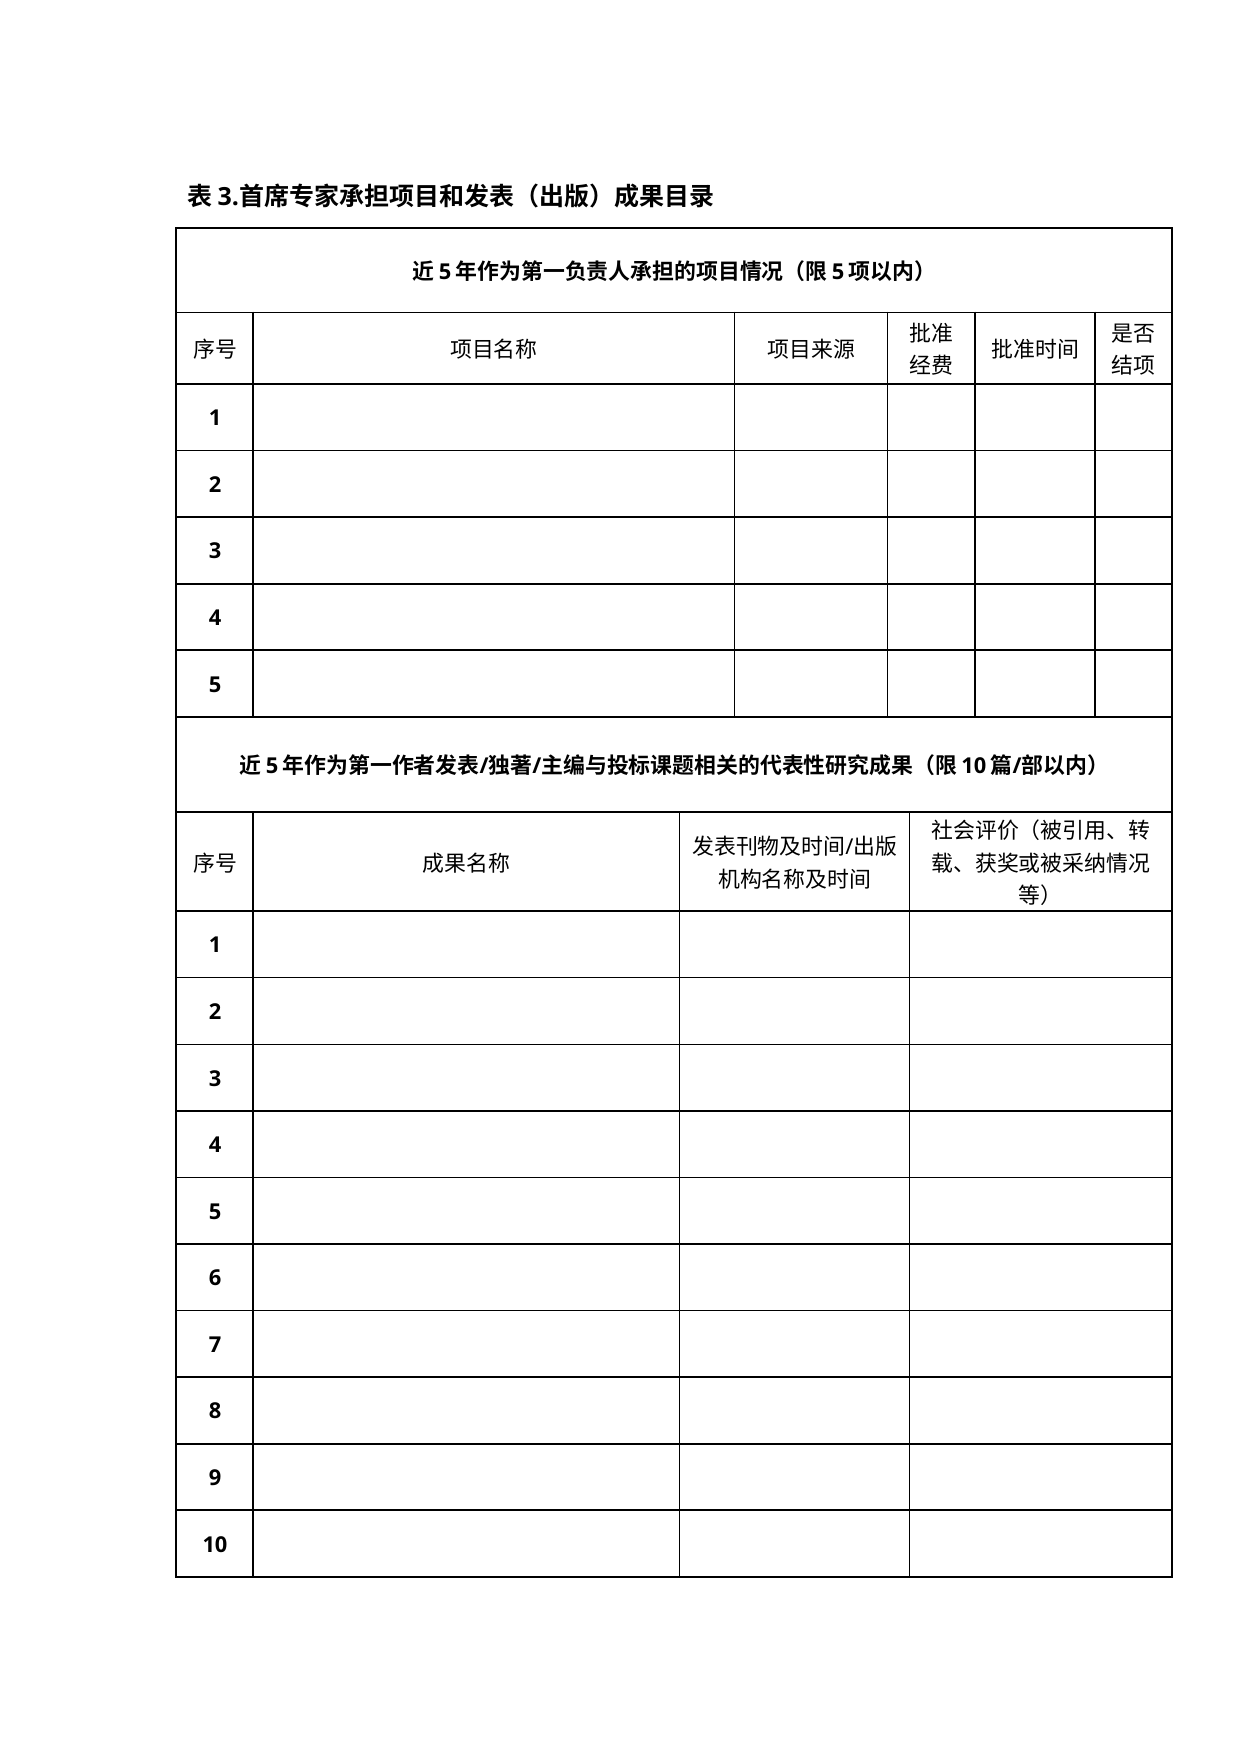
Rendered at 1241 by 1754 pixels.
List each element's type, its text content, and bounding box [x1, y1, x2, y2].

table_header 近5年作为第一负责人承担的项目情况（限5项以内） [177, 229, 1171, 312]
table_cell [254, 1511, 679, 1576]
table_cell 成果名称 [254, 813, 679, 910]
table_cell 3 [177, 518, 252, 583]
table_cell [254, 1178, 679, 1243]
table_cell [254, 1445, 679, 1509]
table_cell [254, 651, 734, 716]
text 表3.首席专家承担项目和发表（出版）成果目录 [187, 162, 1053, 227]
table_cell 8 [177, 1378, 252, 1443]
table_cell [910, 1445, 1171, 1509]
table_cell [680, 1112, 909, 1177]
table_cell 2 [177, 978, 252, 1043]
table_cell 序号 [177, 313, 252, 383]
table_cell [680, 1378, 909, 1443]
table_cell [888, 518, 974, 583]
table_cell [680, 978, 909, 1043]
table_cell [910, 1245, 1171, 1310]
table_cell [735, 518, 887, 583]
table_cell 序号 [177, 813, 252, 910]
table_cell [1096, 518, 1171, 583]
table_cell [910, 978, 1171, 1043]
table_cell [976, 518, 1094, 583]
table_cell [910, 1045, 1171, 1110]
table_cell 5 [177, 1178, 252, 1243]
table_cell [254, 518, 734, 583]
table_cell 9 [177, 1445, 252, 1509]
table_cell [254, 451, 734, 516]
table_cell [910, 1178, 1171, 1243]
table_cell 1 [177, 912, 252, 977]
table_cell [1096, 385, 1171, 450]
table_cell 5 [177, 651, 252, 716]
table_cell 是否结项 [1096, 313, 1171, 383]
table_cell [680, 1245, 909, 1310]
table_cell [910, 1311, 1171, 1376]
table_cell [680, 1445, 909, 1509]
table_cell [735, 651, 887, 716]
table_cell [910, 912, 1171, 977]
table_cell [888, 451, 974, 516]
table_cell 3 [177, 1045, 252, 1110]
table_cell [735, 451, 887, 516]
table_cell [254, 978, 679, 1043]
table_cell [976, 451, 1094, 516]
table_cell 4 [177, 1112, 252, 1177]
table_cell [680, 912, 909, 977]
table_cell 项目来源 [735, 313, 887, 383]
table_cell 项目名称 [254, 313, 734, 383]
table_cell [254, 1311, 679, 1376]
table_cell 近5年作为第一作者发表/独著/主编与投标课题相关的代表性研究成果（限10篇/部以内） [177, 718, 1171, 811]
table_cell [888, 651, 974, 716]
table_cell [735, 385, 887, 450]
table_cell [910, 1112, 1171, 1177]
table_cell [680, 1311, 909, 1376]
table_cell 发表刊物及时间/出版机构名称及时间 [680, 813, 909, 910]
table_cell [1096, 451, 1171, 516]
table_cell [976, 585, 1094, 649]
table_cell [976, 385, 1094, 450]
table_cell [976, 651, 1094, 716]
table_cell [254, 912, 679, 977]
table_cell 2 [177, 451, 252, 516]
table_cell [1096, 651, 1171, 716]
table_cell [254, 585, 734, 649]
table_cell 批准 经费 [888, 313, 974, 383]
table_cell [254, 1045, 679, 1110]
table_cell [680, 1178, 909, 1243]
table_cell 社会评价（被引用、转载、获奖或被采纳情况等） [910, 813, 1171, 910]
table_cell [910, 1378, 1171, 1443]
table_cell [910, 1511, 1171, 1576]
table_cell 7 [177, 1311, 252, 1376]
table_cell [735, 585, 887, 649]
table_cell [680, 1511, 909, 1576]
table_cell 4 [177, 585, 252, 649]
table_cell 6 [177, 1245, 252, 1310]
table_cell [888, 585, 974, 649]
table_cell [1096, 585, 1171, 649]
table_cell [680, 1045, 909, 1110]
table_cell 1 [177, 385, 252, 450]
table_cell [254, 1112, 679, 1177]
table_cell 10 [177, 1511, 252, 1576]
table_cell 批准时间 [976, 313, 1094, 383]
table_cell [254, 1378, 679, 1443]
table_cell [254, 385, 734, 450]
table_cell [888, 385, 974, 450]
table_cell [254, 1245, 679, 1310]
